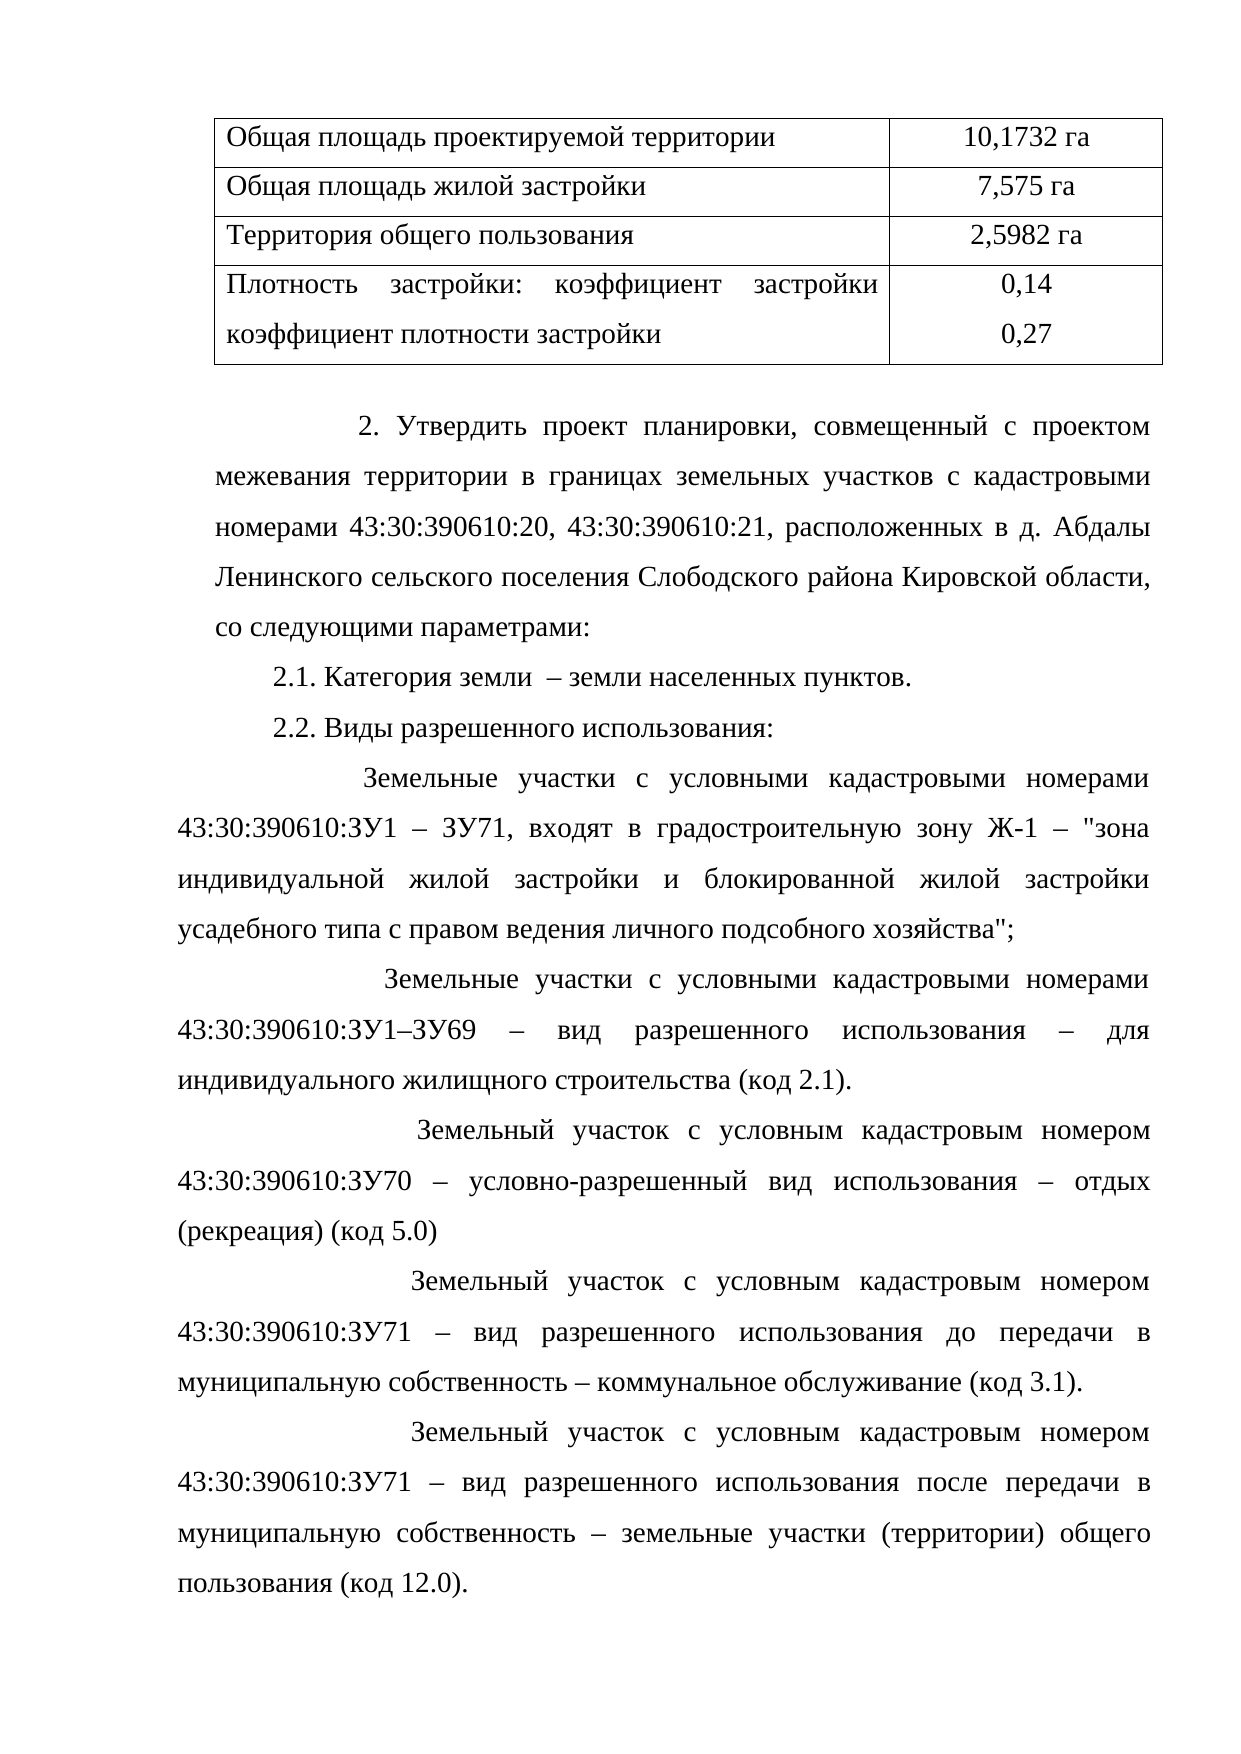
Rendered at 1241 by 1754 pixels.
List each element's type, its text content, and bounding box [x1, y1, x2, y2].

text 2.1. Категория земли – земли населенных пунктов. [222, 659, 1150, 693]
text 2.2. Виды разрешенного использования: [222, 710, 1220, 743]
text Земельные участки с условными кадастровыми номерами 43:30:390610:ЗУ1–ЗУ69 – вид разрешенного использования – для индивидуального жилищного строительства (код 2.1). [177, 961, 1150, 1096]
text Земельный участок с условным кадастровым номером 43:30:390610:ЗУ71 – вид разрешенного использования до передачи в муниципальную собственность – коммунальное обслуживание (код 3.1). [177, 1263, 1152, 1397]
table_cell 0,14 0,27 [890, 266, 1162, 364]
table_header 10,1732 га [890, 119, 1162, 167]
table_header Общая площадь проектируемой территории [215, 119, 889, 167]
text Земельный участок с условным кадастровым номером 43:30:390610:ЗУ71 – вид разрешенного использования после передачи в муниципальную собственность – земельные участки (территории) общего пользования (код 12.0). [177, 1414, 1152, 1599]
table_cell Общая площадь жилой застройки [215, 168, 889, 216]
table_cell 7,575 га [890, 168, 1162, 216]
text 2. Утвердить проект планировки, совмещенный с проектом межевания территории в границах земельных участков с кадастровыми номерами 43:30:390610:20, 43:30:390610:21, расположенных в д. Абдалы Ленинского сельского поселения Слободского района Кировской области, со следующими параметрами: [215, 408, 1152, 643]
text Земельный участок с условным кадастровым номером 43:30:390610:ЗУ70 – условно-разрешенный вид использования – отдых (рекреация) (код 5.0) [177, 1112, 1152, 1247]
text Земельные участки с условными кадастровыми номерами 43:30:390610:ЗУ1 – ЗУ71, входят в градостроительную зону Ж-1 – "зона индивидуальной жилой застройки и блокированной жилой застройки усадебного типа с правом ведения личного подсобного хозяйства"; [177, 760, 1150, 945]
table_cell 2,5982 га [890, 217, 1162, 265]
table_cell Плотность застройки: коэффициент застройки коэффициент плотности застройки [215, 266, 889, 364]
table_cell Территория общего пользования [215, 217, 889, 265]
